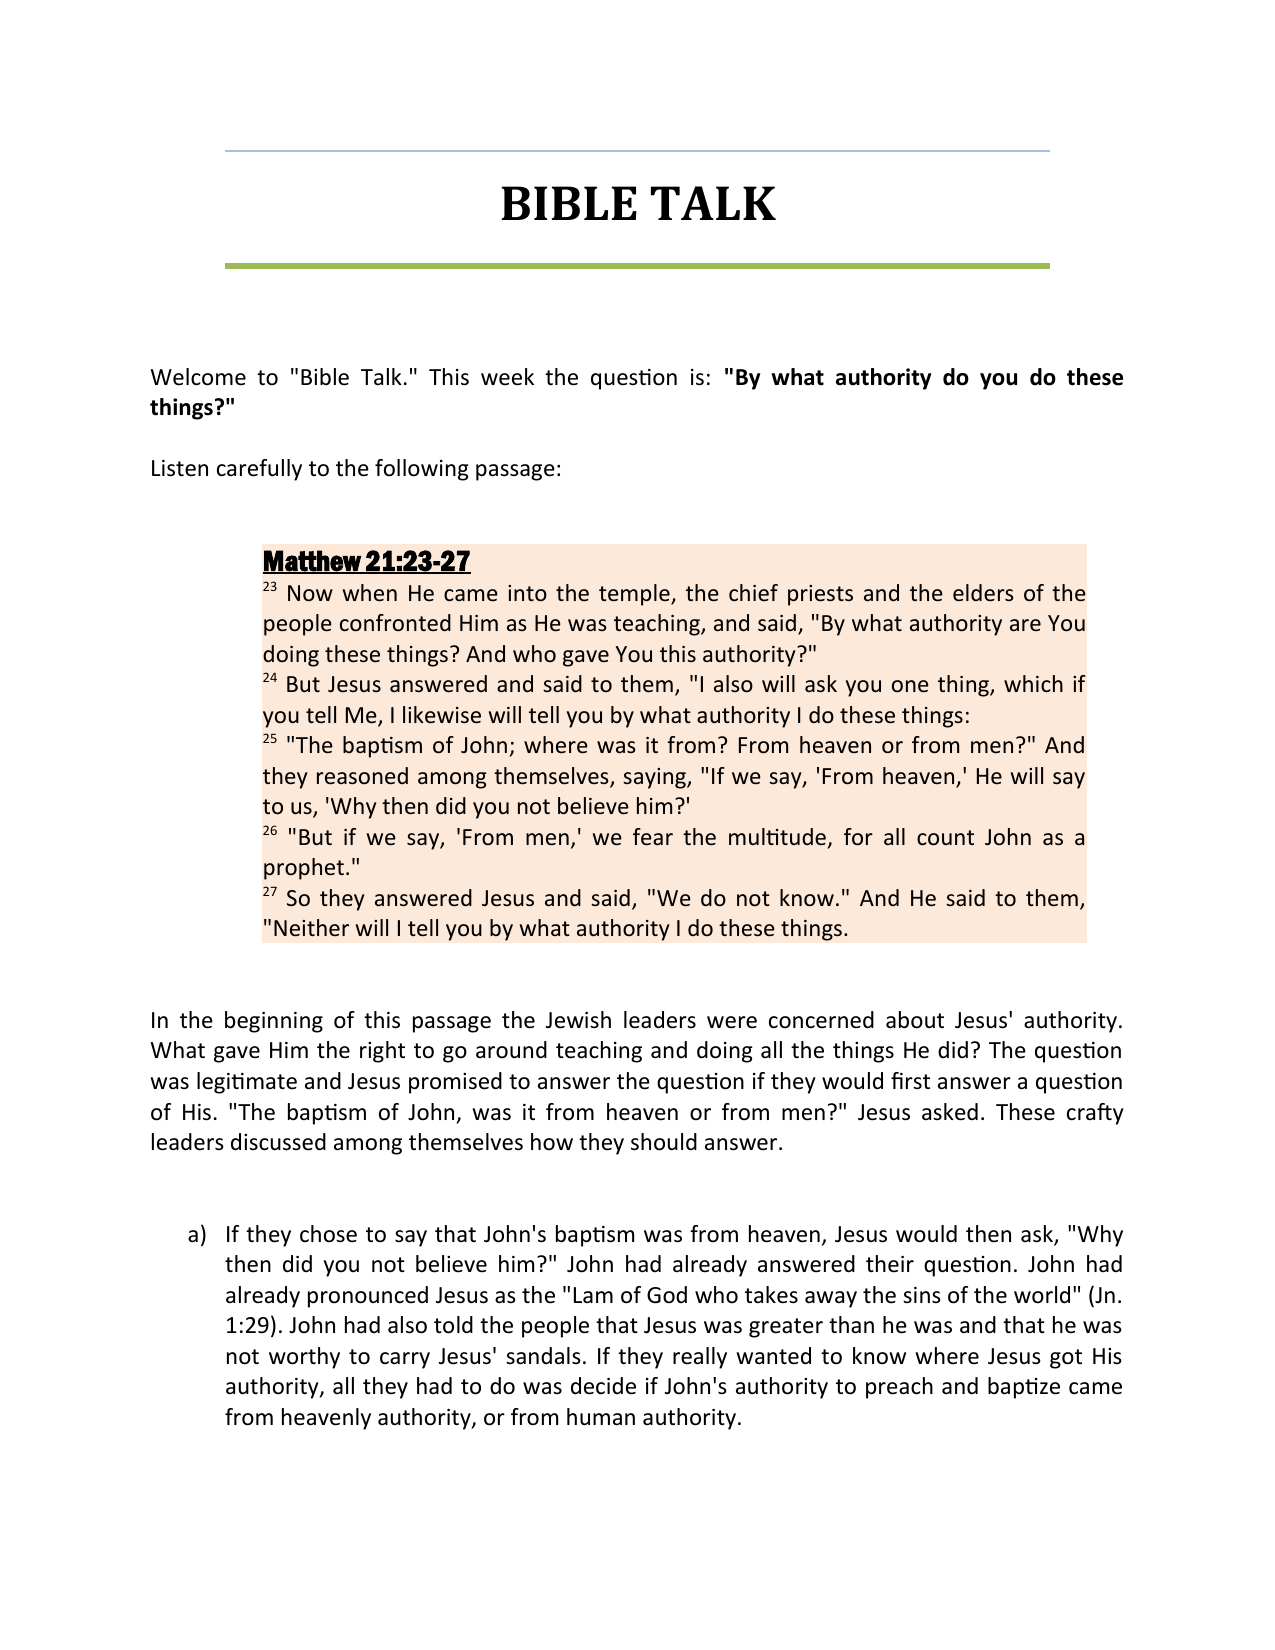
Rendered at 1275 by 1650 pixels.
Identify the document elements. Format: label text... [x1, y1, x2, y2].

text 26 "But if we say, 'From men,' we fear the multitude, for all count John as a prophet." [262, 821, 1087, 882]
title BIBLE TALK [225, 152, 1050, 263]
text 27 So they answered Jesus and said, "We do not know." And He said to them, "Neither will I tell you by what authority I do these things. [262, 882, 1087, 943]
text Listen carefully to the following passage: [150, 452, 1125, 483]
text Matthew 21:23-27 [262, 544, 1087, 577]
text In the beginning of this passage the Jewish leaders were concerned about Jesus' authority. What gave Him the right to go around teaching and doing all the things He did? The question was legitimate and Jesus promised to answer the question if they would first answer a question of His. "The baptism of John, was it from heaven or from men?" Jesus asked. These crafty leaders discussed among themselves how they should answer. [150, 1004, 1125, 1157]
text 24 But Jesus answered and said to them, "I also will ask you one thing, which if you tell Me, I likewise will tell you by what authority I do these things: [262, 668, 1087, 729]
text Welcome to "Bible Talk." This week the question is: "By what authority do you do these things?" [150, 361, 1125, 422]
text 25 "The baptism of John; where was it from? From heaven or from men?" And they reasoned among themselves, saying, "If we say, 'From heaven,' He will say to us, 'Why then did you not believe him?' [262, 729, 1087, 821]
text 23 Now when He came into the temple, the chief priests and the elders of the people confronted Him as He was teaching, and said, "By what authority are You doing these things? And who gave You this authority?" [262, 577, 1087, 668]
list If they chose to say that John's baptism was from heaven, Jesus would then ask, "Why then did you not believe him?" John had already answered their question. John had already pronounced Jesus as the "Lam of God who takes away the sins of the world" (Jn. 1:29). John had also told the people that Jesus was greater than he was and that he was not worthy to carry Jesus' sandals. If they really wanted to know where Jesus got His authority, all they had to do was decide if John's authority to preach and baptize came from heavenly authority, or from human authority. [187, 1218, 1125, 1431]
